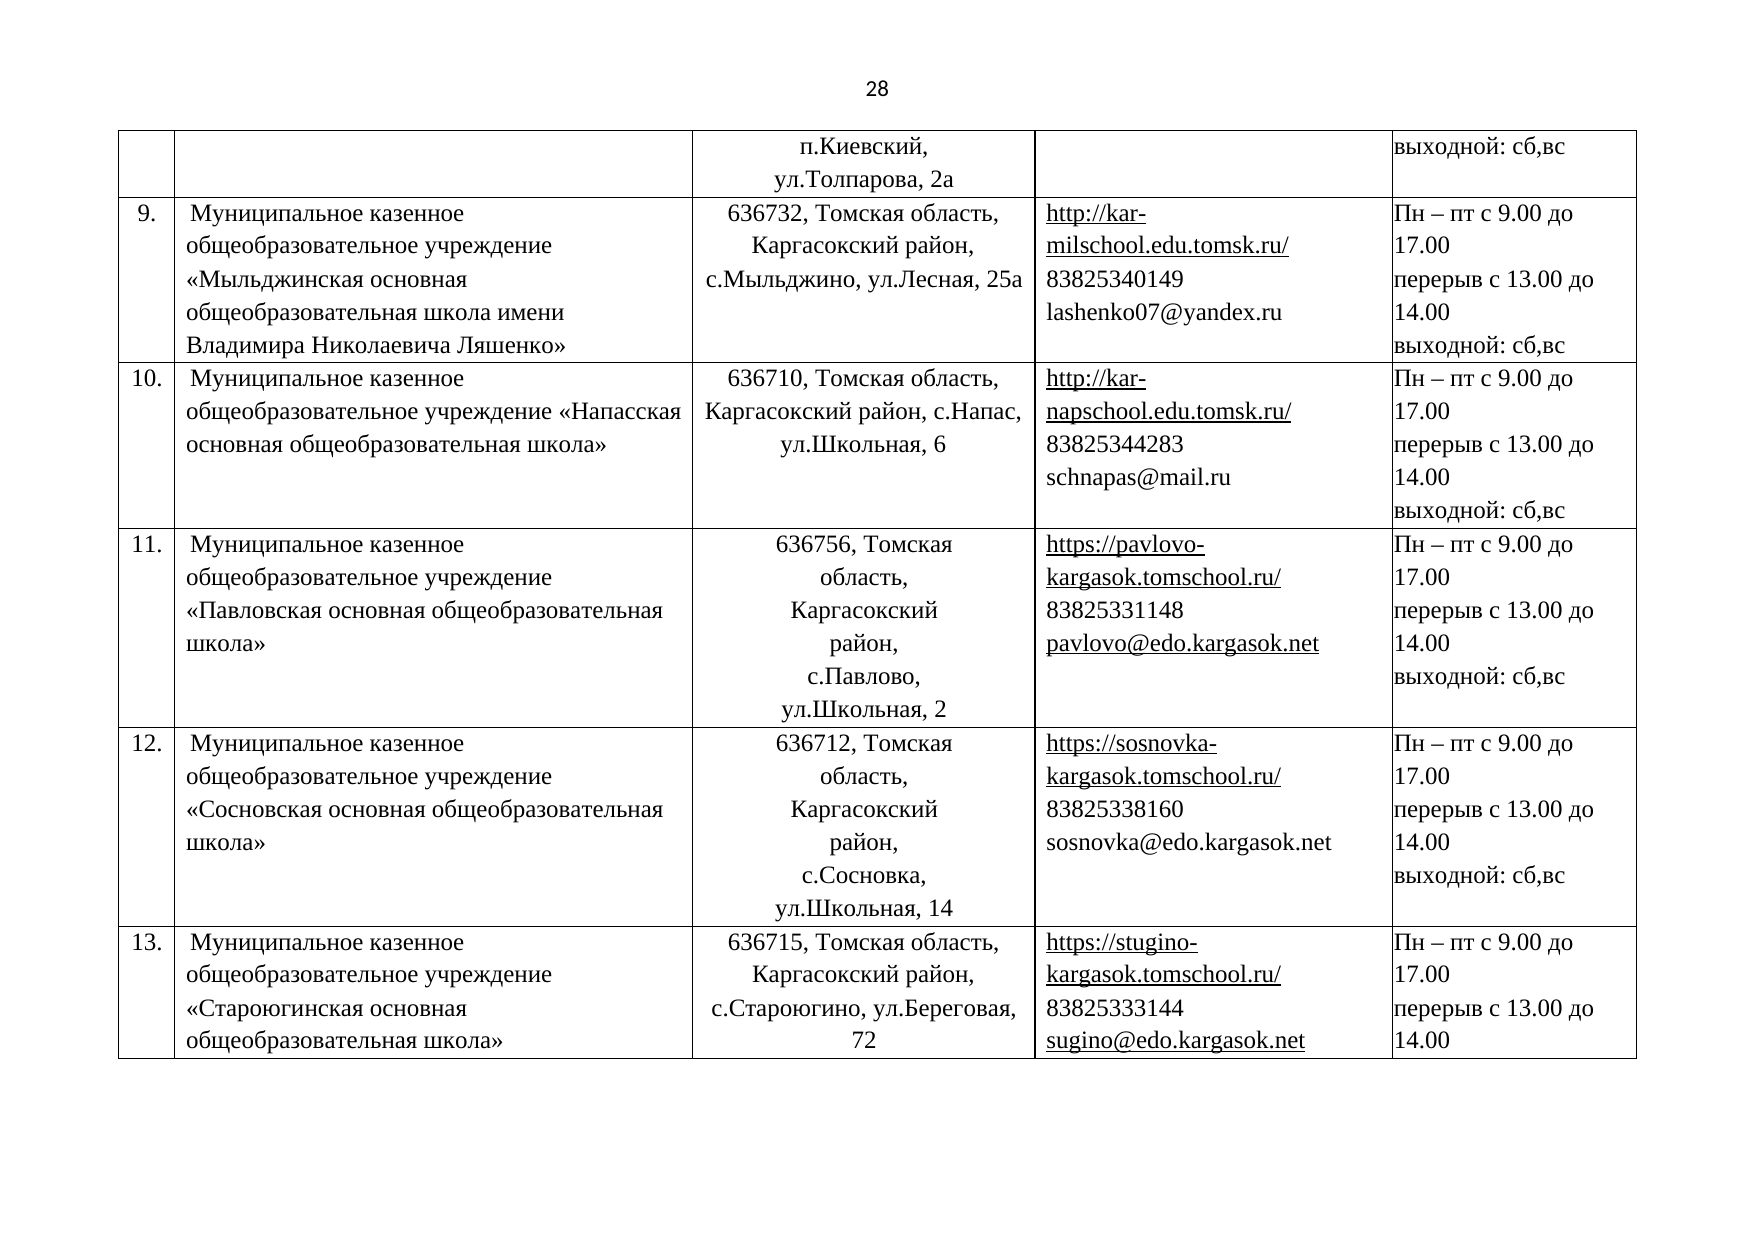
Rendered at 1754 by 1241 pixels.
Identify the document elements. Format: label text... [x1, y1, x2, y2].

table_cell Пн – пт с 9.00 до 17.00 перерыв с 13.00 до 14.00 выходной: сб,вс [1393, 728, 1636, 926]
table_cell Муниципальное казенное общеобразовательное учреждение «Павловская основная общеобразовательная школа» [175, 529, 692, 727]
table_cell 636712, Томская область, Каргасокский район, с.Сосновка, ул.Школьная, 14 [693, 728, 1034, 926]
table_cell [1393, 927, 1636, 1058]
table_cell Пн – пт с 9.00 до 17.00 перерыв с 13.00 до 14.00 выходной: сб,вс [1393, 363, 1636, 528]
table_cell 8. [119, 131, 174, 197]
table_cell 11. [119, 529, 174, 727]
table_cell Муниципальное казенное общеобразовательное учреждение «Напасская основная общеобразовательная школа» [175, 363, 692, 528]
table_cell 10. [119, 363, 174, 528]
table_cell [1036, 131, 1392, 197]
table_cell http://kar-milschool.edu.tomsk.ru/ 83825340149 lashenko07@yandex.ru [1036, 198, 1392, 362]
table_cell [1393, 131, 1636, 197]
table_cell 12. [119, 728, 174, 926]
table_cell Муниципальное казенное общеобразовательное учреждение «Мыльджинская основная общеобразовательная школа имени Владимира Николаевича Ляшенко» [175, 198, 692, 362]
table_cell http://kar-napschool.edu.tomsk.ru/ 83825344283 schnapas@mail.ru [1036, 363, 1392, 528]
table_cell 636756, Томская область, Каргасокский район, с.Павлово, ул.Школьная, 2 [693, 529, 1034, 727]
table_cell Пн – пт с 9.00 до 17.00 перерыв с 13.00 до 14.00 выходной: сб,вс [1393, 529, 1636, 727]
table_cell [693, 131, 1034, 197]
table_cell Пн – пт с 9.00 до 17.00 перерыв с 13.00 до 14.00 выходной: сб,вс [1393, 198, 1636, 362]
table_cell Муниципальное казенное общеобразовательное учреждение «Сосновская основная общеобразовательная школа» [175, 728, 692, 926]
table_cell 13. [119, 927, 174, 1058]
table_cell https://pavlovo-kargasok.tomschool.ru/ 83825331148 pavlovo@edo.kargasok.net [1036, 529, 1392, 727]
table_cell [175, 131, 692, 197]
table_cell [693, 927, 1034, 1058]
table_cell 636710, Томская область, Каргасокский район, с.Напас, ул.Школьная, 6 [693, 363, 1034, 528]
table_cell 9. [119, 198, 174, 362]
table_cell https://sosnovka-kargasok.tomschool.ru/ 83825338160 sosnovka@edo.kargasok.net [1036, 728, 1392, 926]
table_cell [1036, 927, 1392, 1058]
table_cell 636732, Томская область, Каргасокский район, с.Мыльджино, ул.Лесная, 25а [693, 198, 1034, 362]
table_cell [175, 927, 692, 1058]
